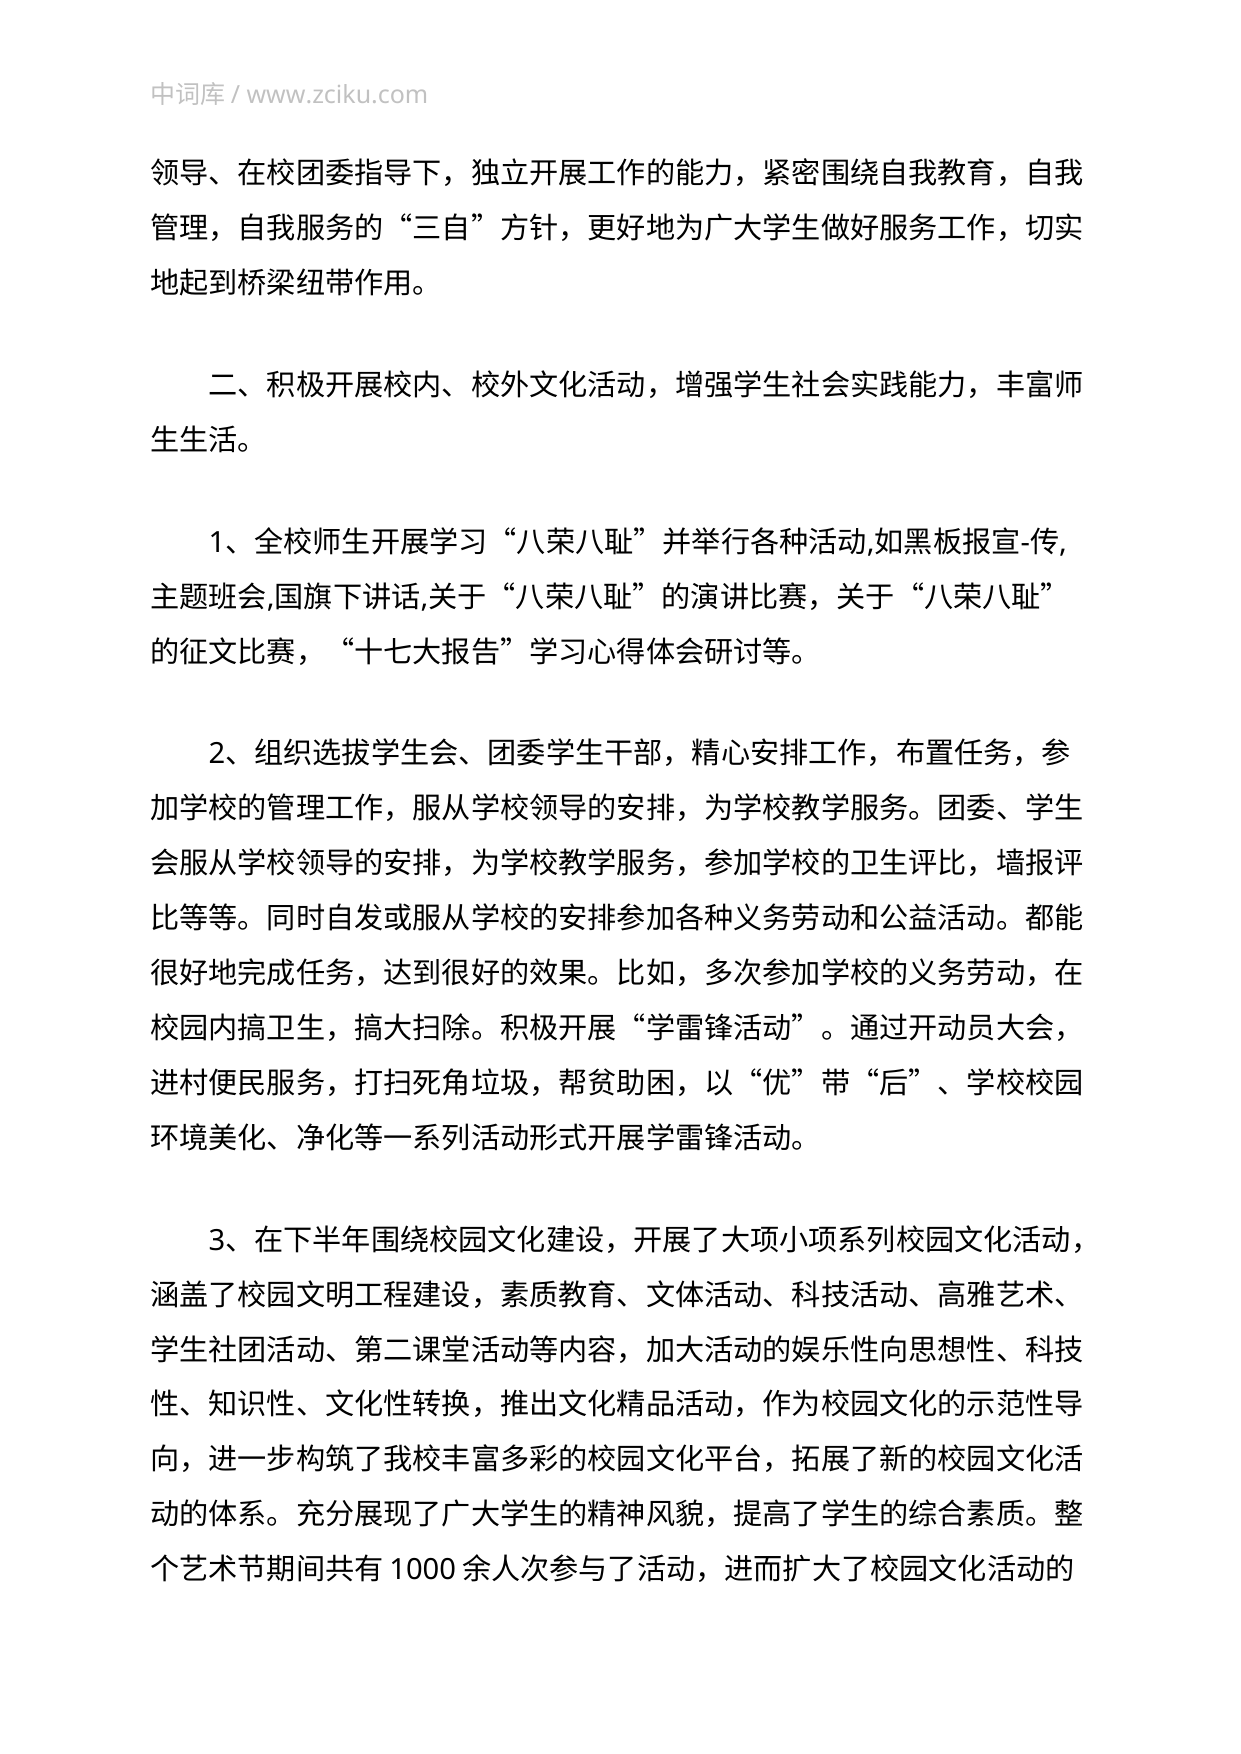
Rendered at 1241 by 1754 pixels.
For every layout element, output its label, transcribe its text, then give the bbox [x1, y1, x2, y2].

text 1、全校师生开展学习“八荣八耻”并举行各种活动,如黑板报宣-传,主题班会,国旗下讲话,关于“八荣八耻”的演讲比赛，关于“八荣八耻”的征文比赛，“十七大报告”学习心得体会研讨等。 [150, 518, 1090, 671]
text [150, 150, 1090, 302]
text 2、组织选拔学生会、团委学生干部，精心安排工作，布置任务，参加学校的管理工作，服从学校领导的安排，为学校教学服务。团委、学生会服从学校领导的安排，为学校教学服务，参加学校的卫生评比，墙报评比等等。同时自发或服从学校的安排参加各种义务劳动和公益活动。都能很好地完成任务，达到很好的效果。比如，多次参加学校的义务劳动，在校园内搞卫生，搞大扫除。积极开展“学雷锋活动”。通过开动员大会，进村便民服务，打扫死角垃圾，帮贫助困，以“优”带“后”、学校校园环境美化、净化等一系列活动形式开展学雷锋活动。 [150, 730, 1090, 1157]
text 二、积极开展校内、校外文化活动，增强学生社会实践能力，丰富师生生活。 [150, 362, 1090, 459]
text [150, 1216, 1090, 1588]
